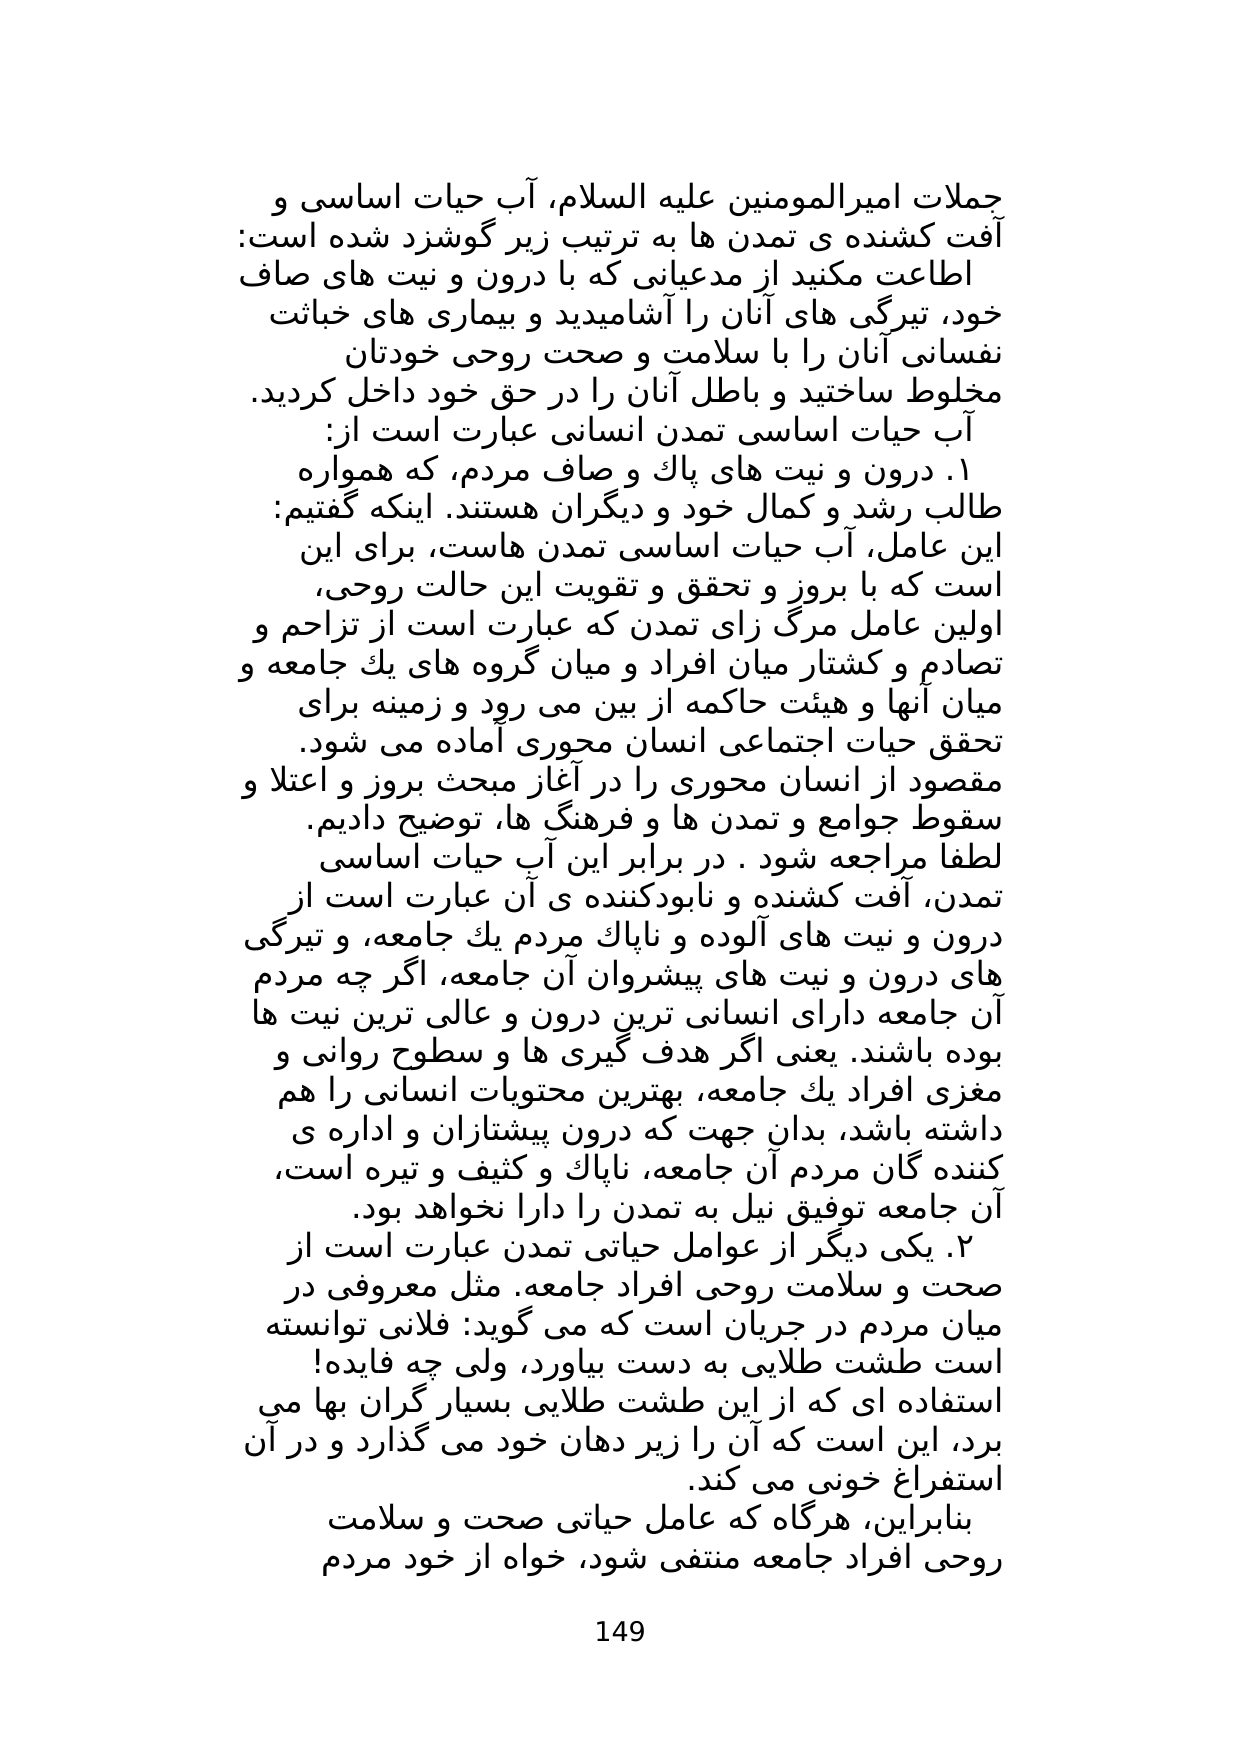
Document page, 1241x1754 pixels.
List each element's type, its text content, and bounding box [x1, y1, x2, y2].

text ٢. يكى ديگر از عوامل حياتى تمدن عبارت است از صحت و سلامت روحى افراد جامعه. مثل معروفى در ميان مردم در جريان است كه مى گويد: فلانى توانسته است طشت طلايى به دست بياورد، ولى چه فايده! استفاده اى كه از اين طشت طلايى بسيار گران بها مى برد، اين است كه آن را زير دهان خود مى گذارد و در آن استفراغ خونى مى كند. [236, 1226, 1004, 1498]
text اطاعت مكنيد از مدعيانى كه با درون و نيت هاى صاف خود، تيرگى هاى آنان را آشاميديد و بيمارى هاى خباثت نفسانى آنان را با سلامت و صحت روحى خودتان مخلوط ساختيد و باطل آنان را در حق خود داخل كرديد. [236, 255, 1004, 410]
text ١. درون و نيت هاى پاك و صاف مردم، كه همواره طالب رشد و كمال خود و ديگران هستند. اينكه گفتيم: اين عامل، آب حيات اساسى تمدن هاست، براى اين است كه با بروز و تحقق و تقويت اين حالت روحى، اولين عامل مرگ زاى تمدن كه عبارت است از تزاحم و تصادم و كشتار ميان افراد و ميان گروه هاى يك جامعه و ميان آنها و هيئت حاكمه از بين مى رود و زمينه براى تحقق حيات اجتماعى انسان محورى آماده مى شود. مقصود از انسان محورى را در آغاز مبحث بروز و اعتلا و سقوط جوامع و تمدن ها و فرهنگ ها، توضيح داديم. لطفا مراجعه شود . در برابر اين آب حيات اساسى تمدن، آفت كشنده و نابودكننده ى آن عبارت است از درون و نيت هاى آلوده و ناپاك مردم يك جامعه، و تيرگى هاى درون و نيت هاى پيشروان آن جامعه، اگر چه مردم آن جامعه داراى انسانى ترين درون و عالى ترين نيت ها بوده باشند. يعنى اگر هدف گيرى ها و سطوح روانى و مغزى افراد يك جامعه، بهترين محتويات انسانى را هم داشته باشد، بدان جهت كه درون پيشتازان و اداره ى كننده گان مردم آن جامعه، ناپاك و كثيف و تيره است، آن جامعه توفيق نيل به تمدن را دارا نخواهد بود. [236, 449, 1004, 1226]
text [236, 177, 1004, 255]
text آب حيات اساسى تمدن انسانى عبارت است از: [236, 410, 1004, 449]
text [236, 1498, 1004, 1576]
